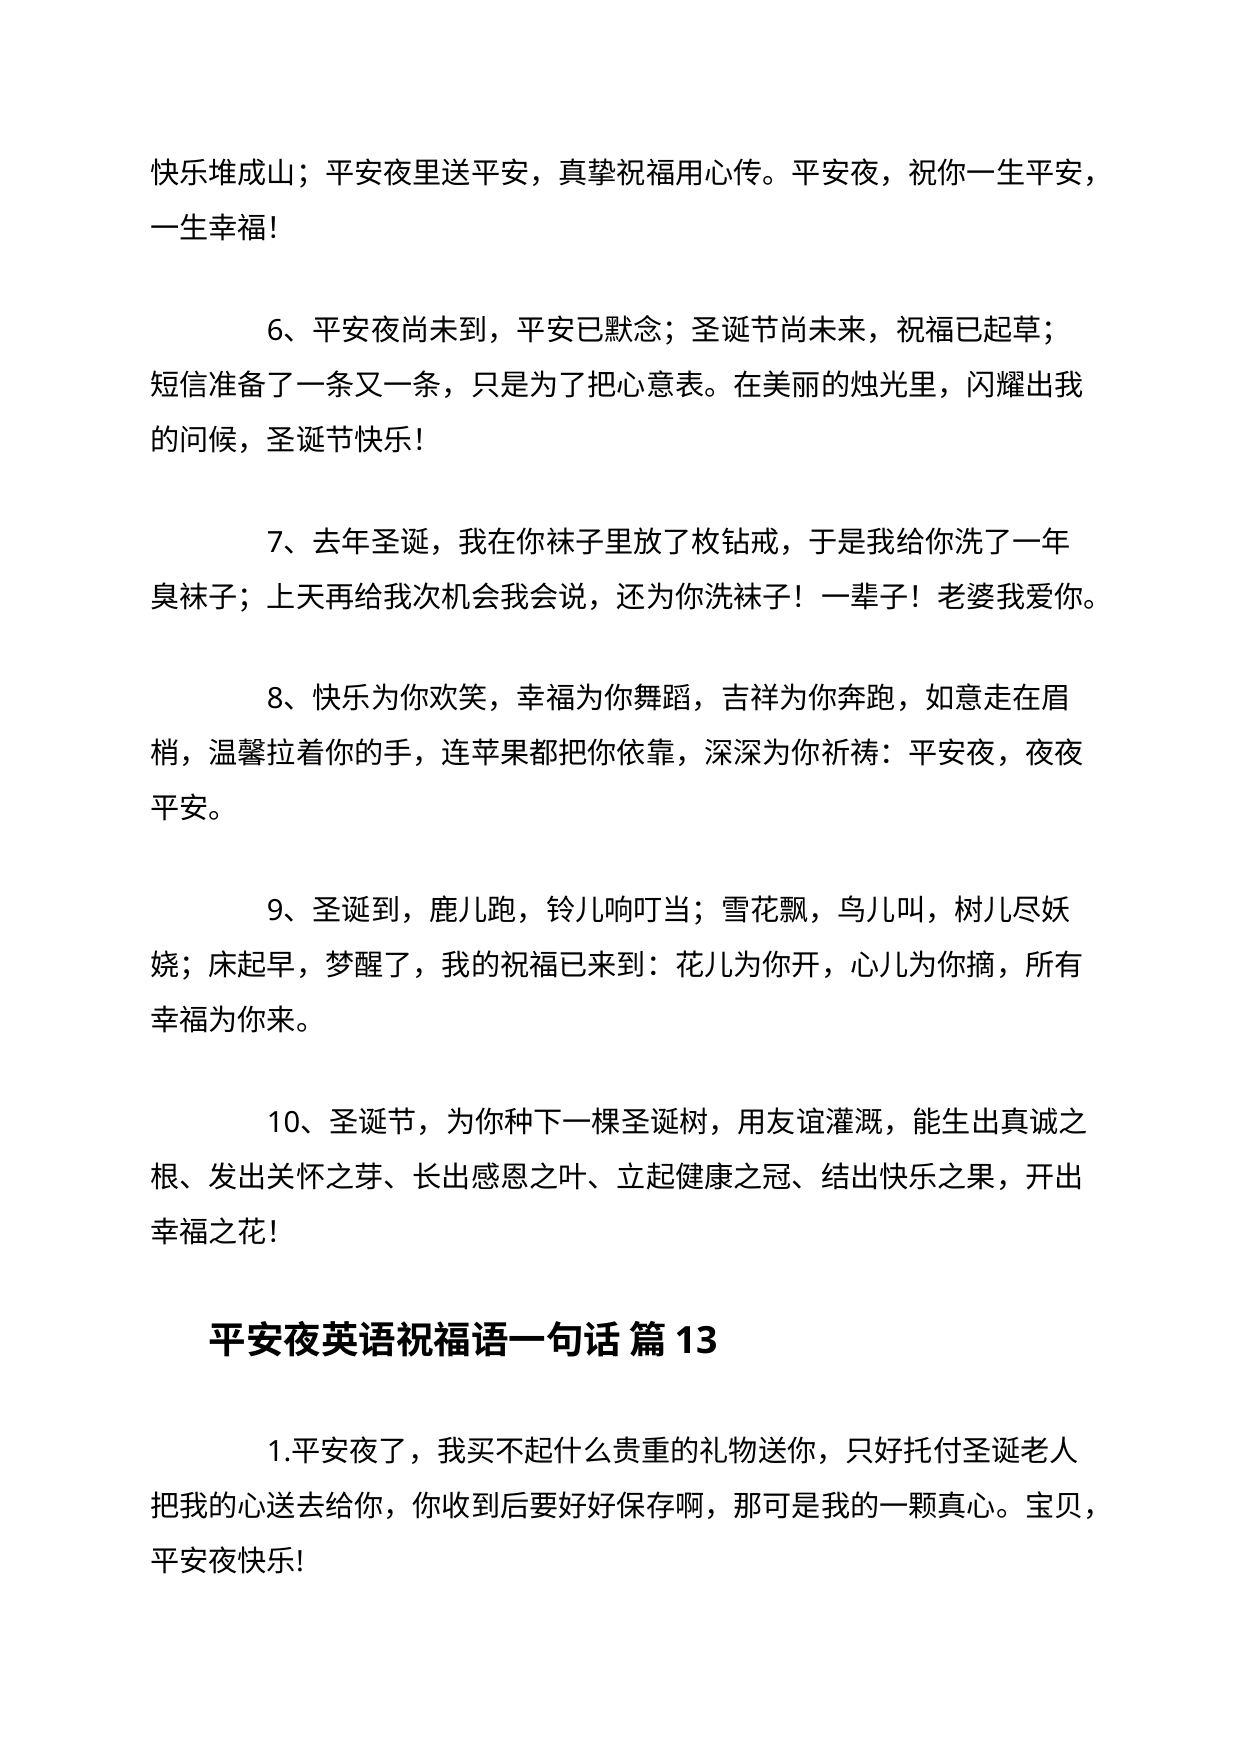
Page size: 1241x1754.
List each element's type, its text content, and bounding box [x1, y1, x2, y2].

text 平安夜英语祝福语一句话 篇13 [150, 1310, 1090, 1364]
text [150, 150, 1090, 247]
text 7、去年圣诞，我在你袜子里放了枚钻戒，于是我给你洗了一年臭袜子；上天再给我次机会我会说，还为你洗袜子！一辈子！老婆我爱你。 [150, 518, 1090, 616]
text 1.平安夜了，我买不起什么贵重的礼物送你，只好托付圣诞老人把我的心送去给你，你收到后要好好保存啊，那可是我的一颗真心。宝贝，平安夜快乐! [150, 1428, 1090, 1580]
text 9、圣诞到，鹿儿跑，铃儿响叮当；雪花飘，鸟儿叫，树儿尽妖娆；床起早，梦醒了，我的祝福已来到：花儿为你开，心儿为你摘，所有幸福为你来。 [150, 887, 1090, 1039]
text 6、平安夜尚未到，平安已默念；圣诞节尚未来，祝福已起草；短信准备了一条又一条，只是为了把心意表。在美丽的烛光里，闪耀出我的问候，圣诞节快乐！ [150, 307, 1090, 459]
text 10、圣诞节，为你种下一棵圣诞树，用友谊灌溉，能生出真诚之根、发出关怀之芽、长出感恩之叶、立起健康之冠、结出快乐之果，开出幸福之花！ [150, 1098, 1090, 1251]
text 8、快乐为你欢笑，幸福为你舞蹈，吉祥为你奔跑，如意走在眉梢，温馨拉着你的手，连苹果都把你依靠，深深为你祈祷：平安夜，夜夜平安。 [150, 675, 1090, 827]
